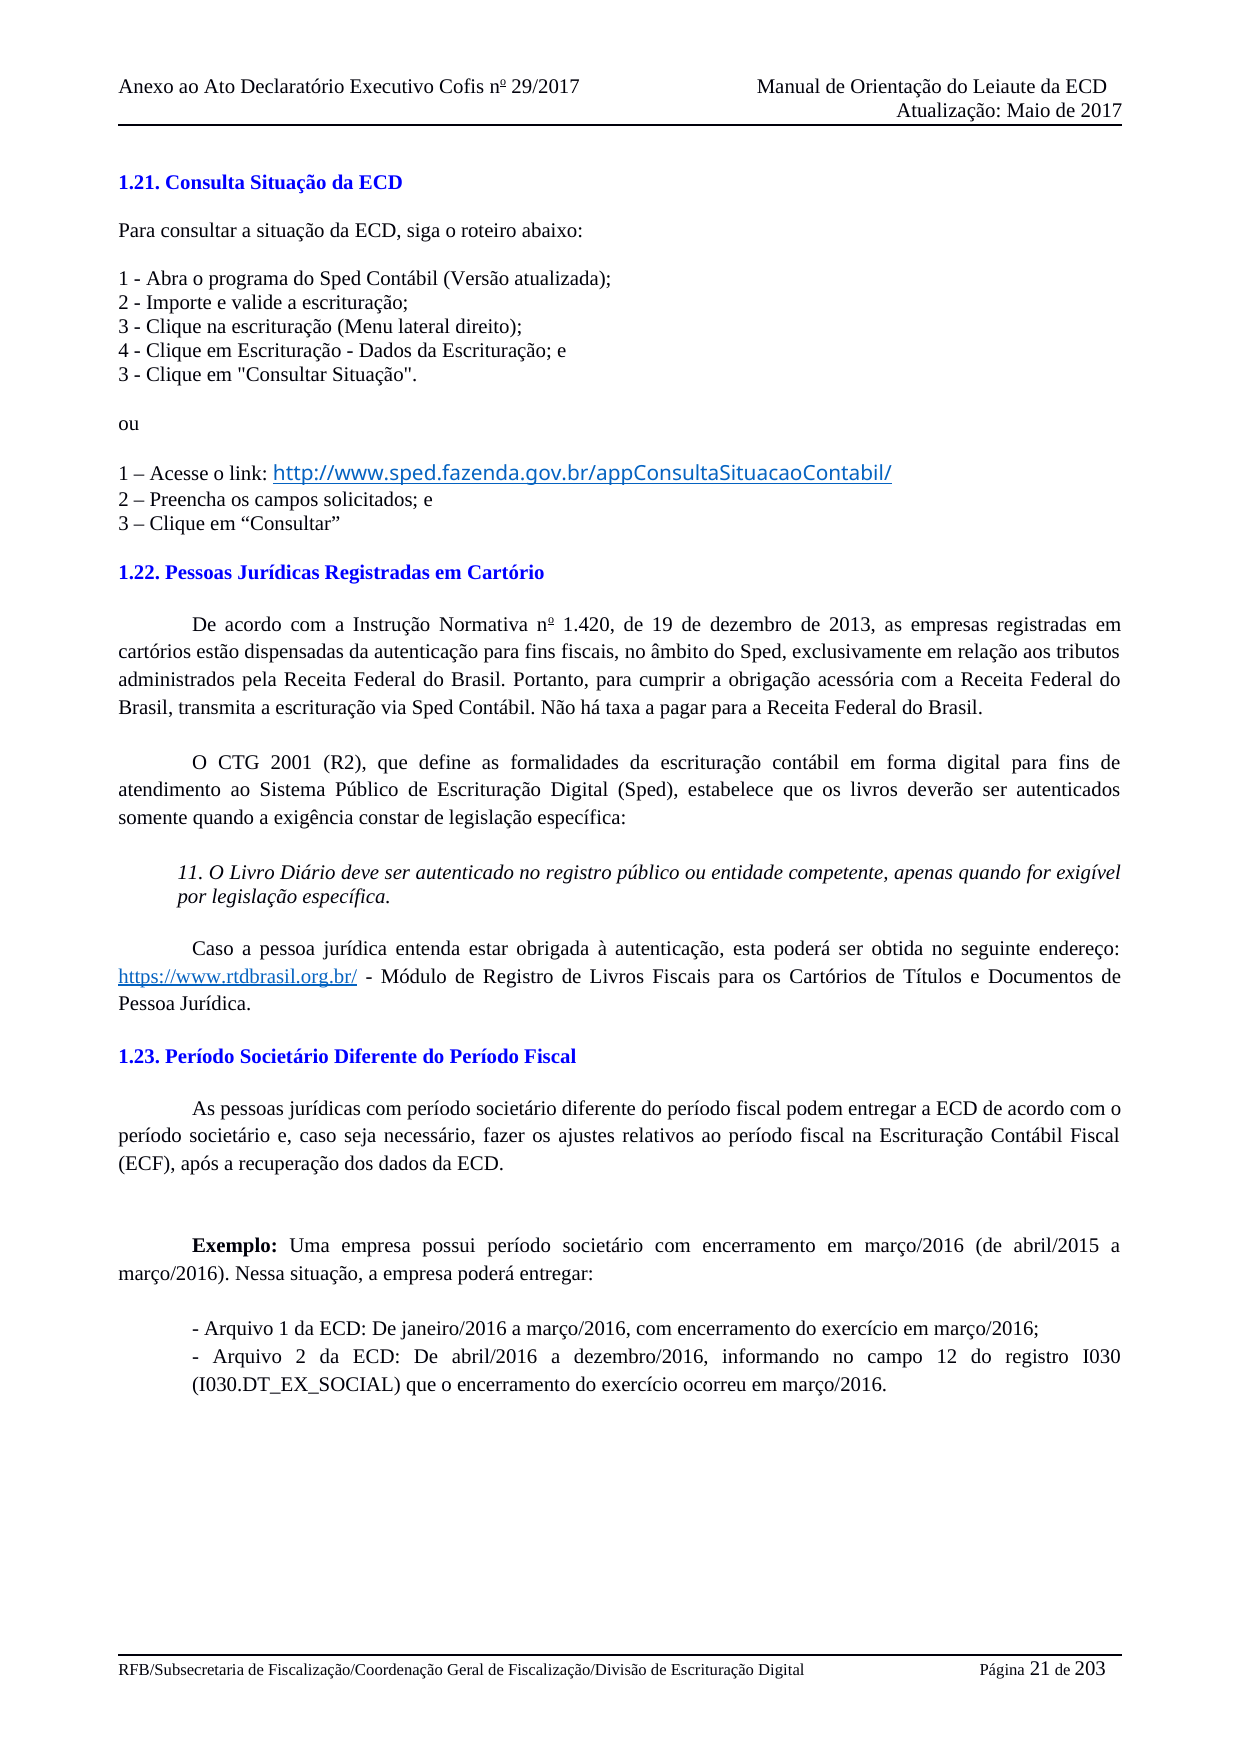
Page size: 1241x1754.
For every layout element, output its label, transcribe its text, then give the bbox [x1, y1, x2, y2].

text 1 – Acesse o link: http://www.sped.fazenda.gov.br/appConsultaSituacaoContabil/ [118, 458, 1122, 487]
subtitle 1.21. Consulta Situação da ECD [118, 170, 1122, 194]
text - Arquivo 1 da ECD: De janeiro/2016 a março/2016, com encerramento do exercício em março/2016; [118, 1316, 1122, 1340]
text Para consultar a situação da ECD, siga o roteiro abaixo: [118, 218, 1122, 242]
text 1 - Abra o programa do Sped Contábil (Versão atualizada); [118, 266, 1122, 290]
text 4 - Clique em Escrituração - Dados da Escrituração; e [118, 338, 1122, 362]
text 3 – Clique em “Consultar” [118, 511, 1122, 535]
text As pessoas jurídicas com período societário diferente do período fiscal podem entregar a ECD de acordo com o período societário e, caso seja necessário, fazer os ajustes relativos ao período fiscal na Escrituração Contábil Fiscal (ECF), após a recuperação dos dados da ECD. [118, 1095, 1122, 1175]
text 3 - Clique na escrituração (Menu lateral direito); [118, 314, 1122, 338]
text Exemplo: Uma empresa possui período societário com encerramento em março/2016 (de abril/2015 a março/2016). Nessa situação, a empresa poderá entregar: [118, 1233, 1122, 1285]
text ou [118, 410, 1122, 434]
text 2 - Importe e valide a escrituração; [118, 290, 1122, 314]
text De acordo com a Instrução Normativa no 1.420, de 19 de dezembro de 2013, as empresas registradas em cartórios estão dispensadas da autenticação para fins fiscais, no âmbito do Sped, exclusivamente em relação aos tributos administrados pela Receita Federal do Brasil. Portanto, para cumprir a obrigação acessória com a Receita Federal do Brasil, transmita a escrituração via Sped Contábil. Não há taxa a pagar para a Receita Federal do Brasil. [118, 612, 1122, 719]
text 3 - Clique em "Consultar Situação". [118, 362, 1122, 386]
text Caso a pessoa jurídica entenda estar obrigada à autenticação, esta poderá ser obtida no seguinte endereço: https://www.rtdbrasil.org.br/ - Módulo de Registro de Livros Fiscais para os Cartórios de Títulos e Documentos de Pessoa Jurídica. [118, 936, 1122, 1015]
text 11. O Livro Diário deve ser autenticado no registro público ou entidade competente, apenas quando for exigível por legislação específica. [118, 860, 1122, 908]
text - Arquivo 2 da ECD: De abril/2016 a dezembro/2016, informando no campo 12 do registro I030 (I030.DT_EX_SOCIAL) que o encerramento do exercício ocorreu em março/2016. [192, 1344, 1122, 1396]
text 2 – Preencha os campos solicitados; e [118, 487, 1122, 511]
text O CTG 2001 (R2), que define as formalidades da escrituração contábil em forma digital para fins de atendimento ao Sistema Público de Escrituração Digital (Sped), estabelece que os livros deverão ser autenticados somente quando a exigência constar de legislação específica: [118, 750, 1122, 829]
subtitle 1.22. Pessoas Jurídicas Registradas em Cartório [118, 560, 1122, 584]
subtitle 1.23. Período Societário Diferente do Período Fiscal [118, 1044, 1122, 1068]
